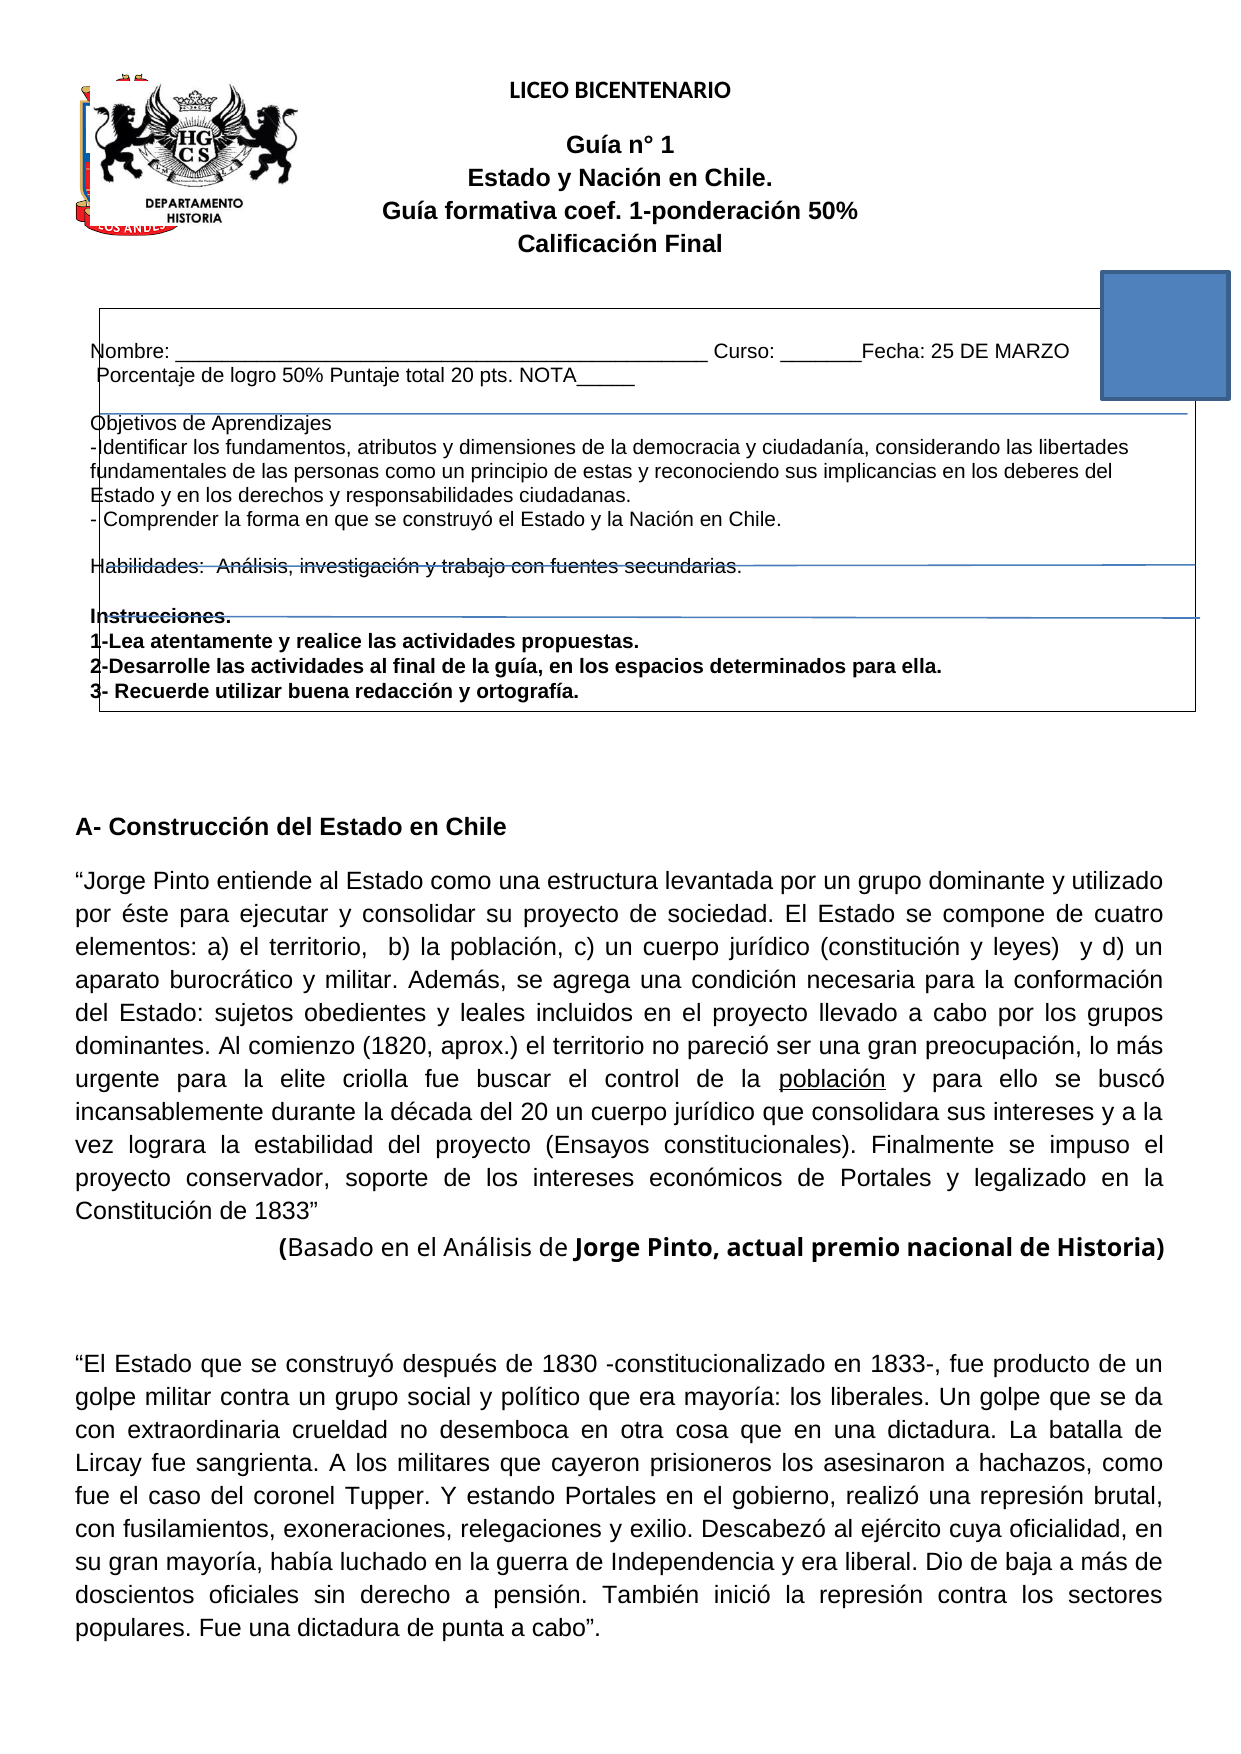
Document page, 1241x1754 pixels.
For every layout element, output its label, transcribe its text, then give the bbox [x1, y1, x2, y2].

text “Jorge Pinto entiende al Estado como una estructura levantada por un grupo dominante y utilizado por éste para ejecutar y consolidar su proyecto de sociedad. El Estado se compone de cuatro elementos: a) el territorio, b) la población, c) un cuerpo jurídico (constitución y leyes) y d) un aparato burocrático y militar. Además, se agrega una condición necesaria para la conformación del Estado: sujetos obedientes y leales incluidos en el proyecto llevado a cabo por los grupos dominantes. Al comienzo (1820, aprox.) el territorio no pareció ser una gran preocupación, lo más urgente para la elite criolla fue buscar el control de la población y para ello se buscó incansablemente durante la década del 20 un cuerpo jurídico que consolidara sus intereses y a la vez lograra la estabilidad del proyecto (Ensayos constitucionales). Finalmente se impuso el proyecto conservador, soporte de los intereses económicos de Portales y legalizado en la Constitución de 1833” [75, 866, 1165, 1225]
picture [75, 73, 301, 236]
text A- Construcción del Estado en Chile [75, 812, 1165, 841]
text (Basado en el Análisis de Jorge Pinto, actual premio nacional de Historia) [75, 1229, 1165, 1263]
text “El Estado que se construyó después de 1830 -constitucionalizado en 1833-, fue producto de un golpe militar contra un grupo social y político que era mayoría: los liberales. Un golpe que se da con extraordinaria crueldad no desemboca en otra cosa que en una dictadura. La batalla de Lircay fue sangrienta. A los militares que cayeron prisioneros los asesinaron a hachazos, como fue el caso del coronel Tupper. Y estando Portales en el gobierno, realizó una represión brutal, con fusilamientos, exoneraciones, relegaciones y exilio. Descabezó al ejército cuya oficialidad, en su gran mayoría, había luchado en la guerra de Independencia y era liberal. Dio de baja a más de doscientos oficiales sin derecho a pensión. También inició la represión contra los sectores populares. Fue una dictadura de punta a cabo”. [75, 1349, 1165, 1642]
